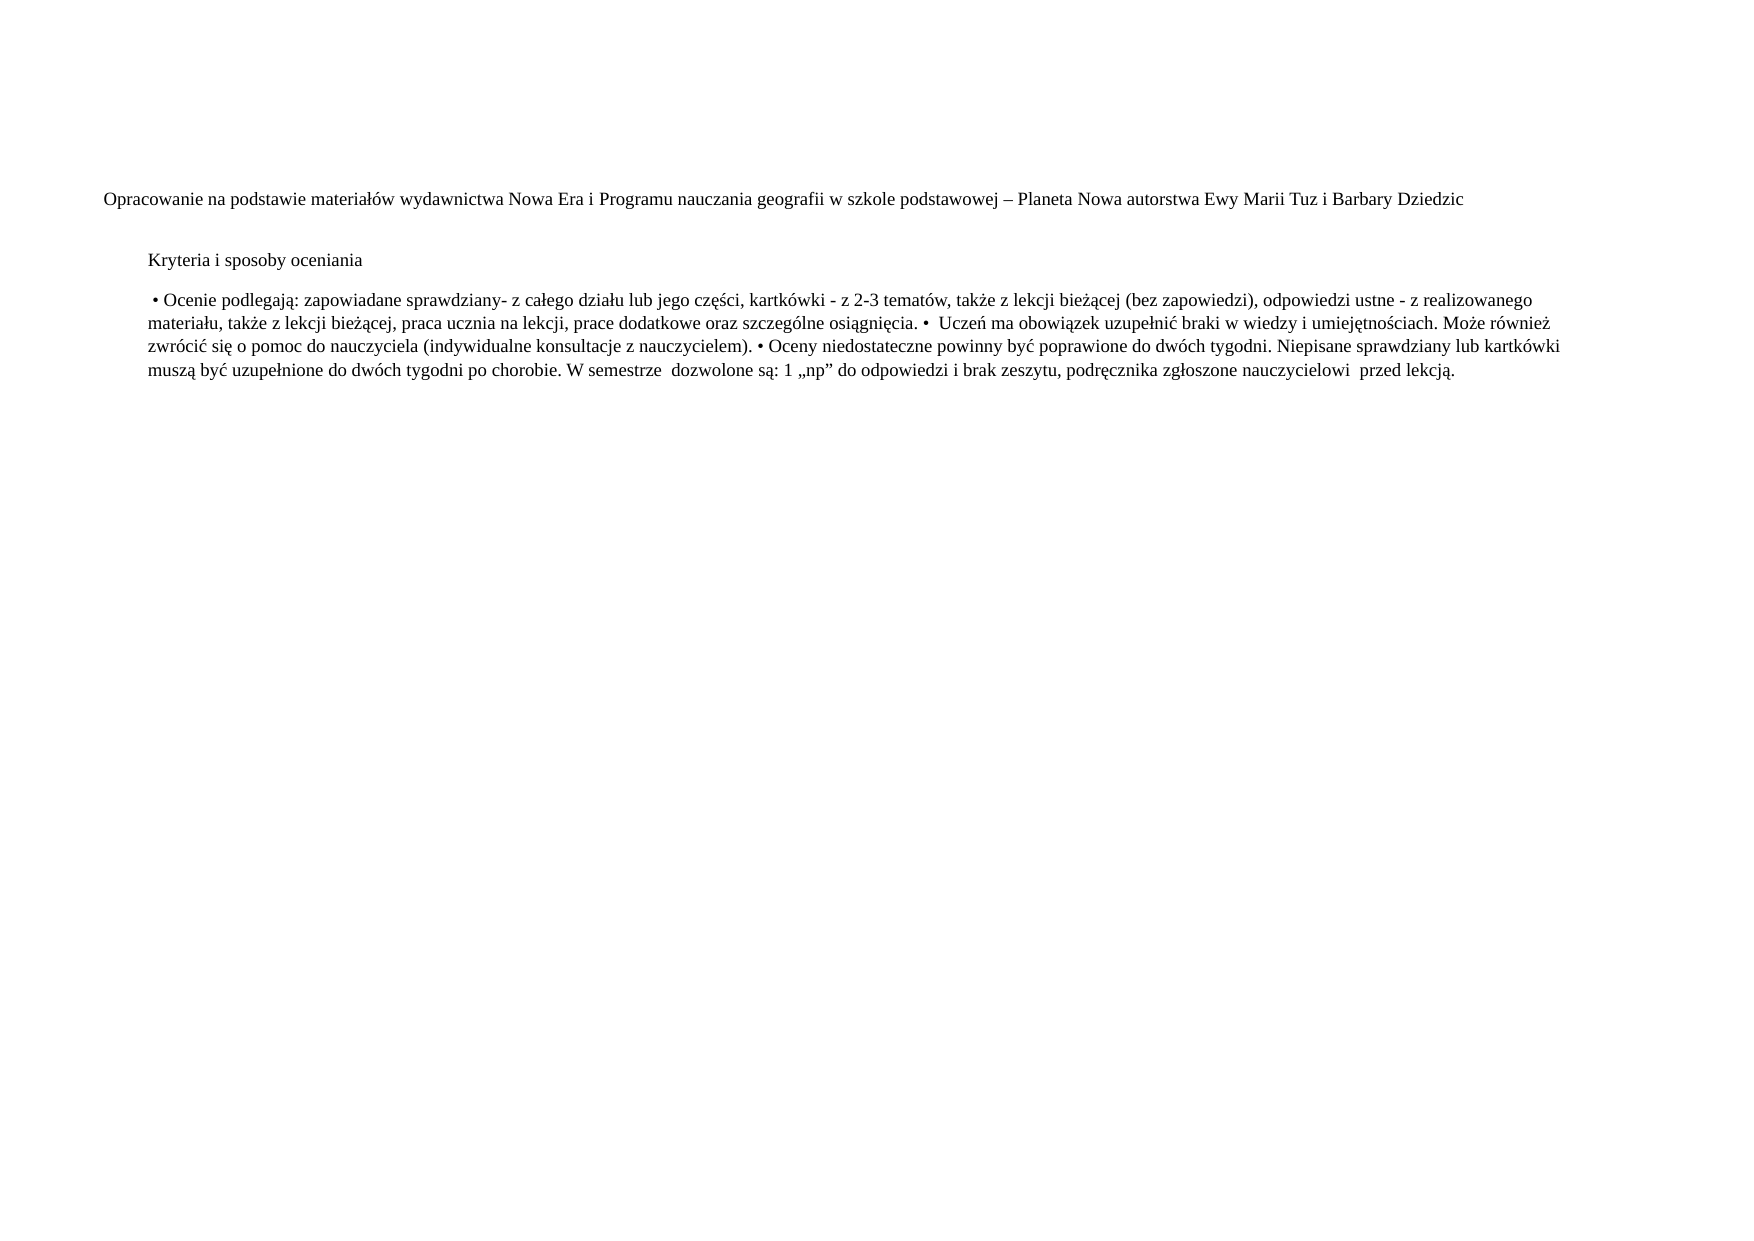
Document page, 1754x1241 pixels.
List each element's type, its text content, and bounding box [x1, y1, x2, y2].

text Opracowanie na podstawie materiałów wydawnictwa Nowa Era i Programu nauczania geografii w szkole podstawowej – Planeta Nowa autorstwa Ewy Marii Tuz i Barbary Dziedzic [103, 187, 1606, 209]
text Kryteria i sposoby oceniania [148, 249, 1606, 271]
text • Ocenie podlegają: zapowiadane sprawdziany- z całego działu lub jego części, kartkówki - z 2-3 tematów, także z lekcji bieżącej (bez zapowiedzi), odpowiedzi ustne - z realizowanego materiału, także z lekcji bieżącej, praca ucznia na lekcji, prace dodatkowe oraz szczególne osiągnięcia. • Uczeń ma obowiązek uzupełnić braki w wiedzy i umiejętnościach. Może również zwrócić się o pomoc do nauczyciela (indywidualne konsultacje z nauczycielem). • Oceny niedostateczne powinny być poprawione do dwóch tygodni. Niepisane sprawdziany lub kartkówki muszą być uzupełnione do dwóch tygodni po chorobie. W semestrze dozwolone są: 1 „np” do odpowiedzi i brak zeszytu, podręcznika zgłoszone nauczycielowi przed lekcją. [148, 289, 1606, 380]
